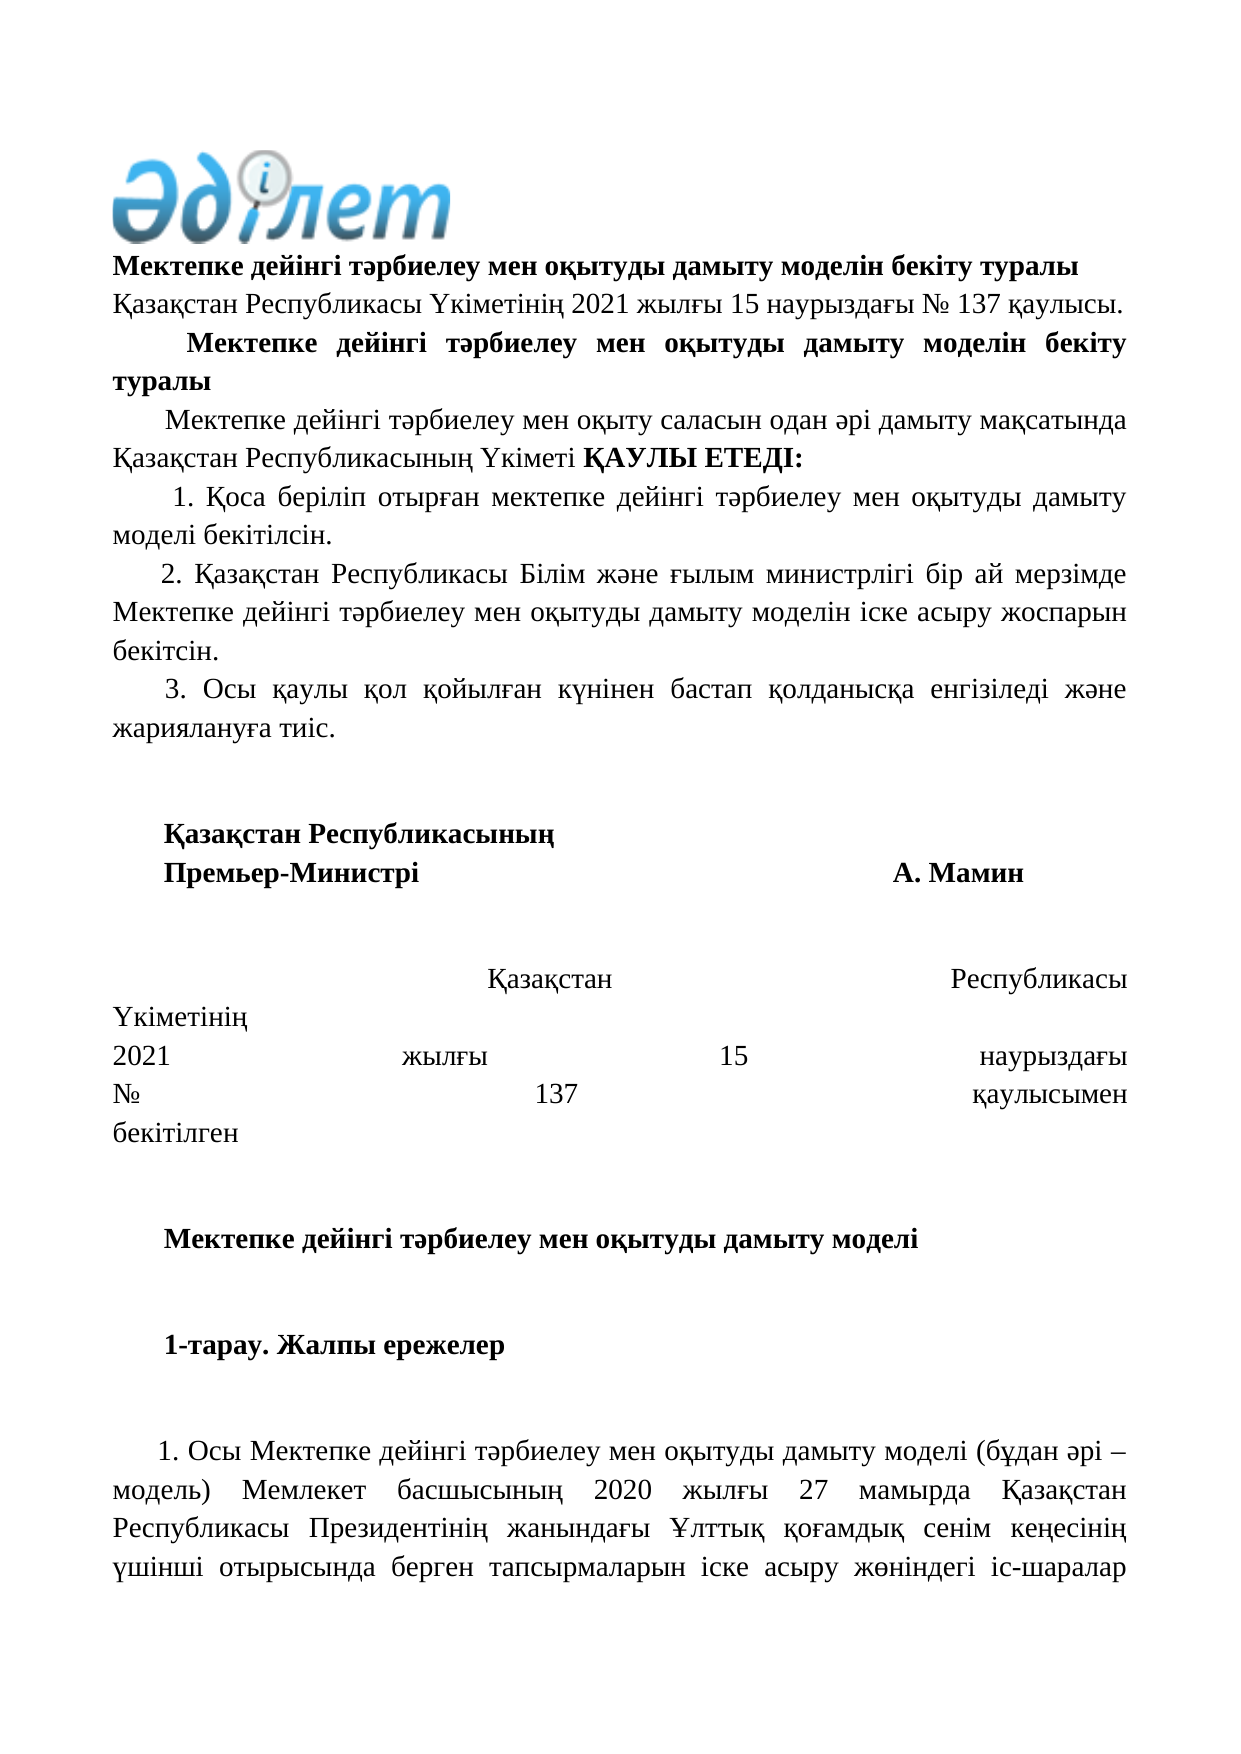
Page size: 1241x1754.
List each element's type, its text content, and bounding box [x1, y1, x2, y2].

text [112, 1433, 1128, 1583]
text Қазақстан Республикасы Үкіметінің 2021 жылғы 15 наурыздағы № 137 қаулысы. [112, 286, 1128, 320]
text Мектепке дейінгі тәрбиелеу мен оқытуды дамыту моделін бекіту туралы [112, 325, 1128, 397]
text Премьер-Министрі А. Мамин [112, 855, 1128, 888]
text 1. Қоса беріліп отырған мектепке дейінгі тәрбиелеу мен оқытуды дамыту моделі бекітілсін. [112, 479, 1128, 551]
text Қазақстан Республикасы Үкіметінің 2021 жылғы 15 наурыздағы № 137 қаулысымен бекітілген [112, 961, 1128, 1149]
text Мектепке дейінгі тәрбиелеу мен оқытуды дамыту моделін бекіту туралы [112, 248, 1128, 281]
text 2. Қазақстан Республикасы Білім және ғылым министрлігі бір ай мерзімде Мектепке дейінгі тәрбиелеу мен оқытуды дамыту моделін іске асыру жоспарын бекітсін. [112, 556, 1128, 667]
picture [112, 150, 451, 244]
text Қазақстан Республикасының [112, 816, 1128, 850]
text 3. Осы қаулы қол қойылған күнінен бастап қолданысқа енгізіледі және жариялануға тиіс. [112, 672, 1128, 744]
text Мектепке дейінгі тәрбиелеу мен оқытуды дамыту моделі [112, 1221, 1128, 1255]
text Мектепке дейінгі тәрбиелеу мен оқыту саласын одан әрі дамыту мақсатында Қазақстан Республикасының Үкіметі ҚАУЛЫ ЕТЕДІ: [112, 402, 1128, 474]
text 1-тарау. Жалпы ережелер [112, 1327, 1128, 1361]
